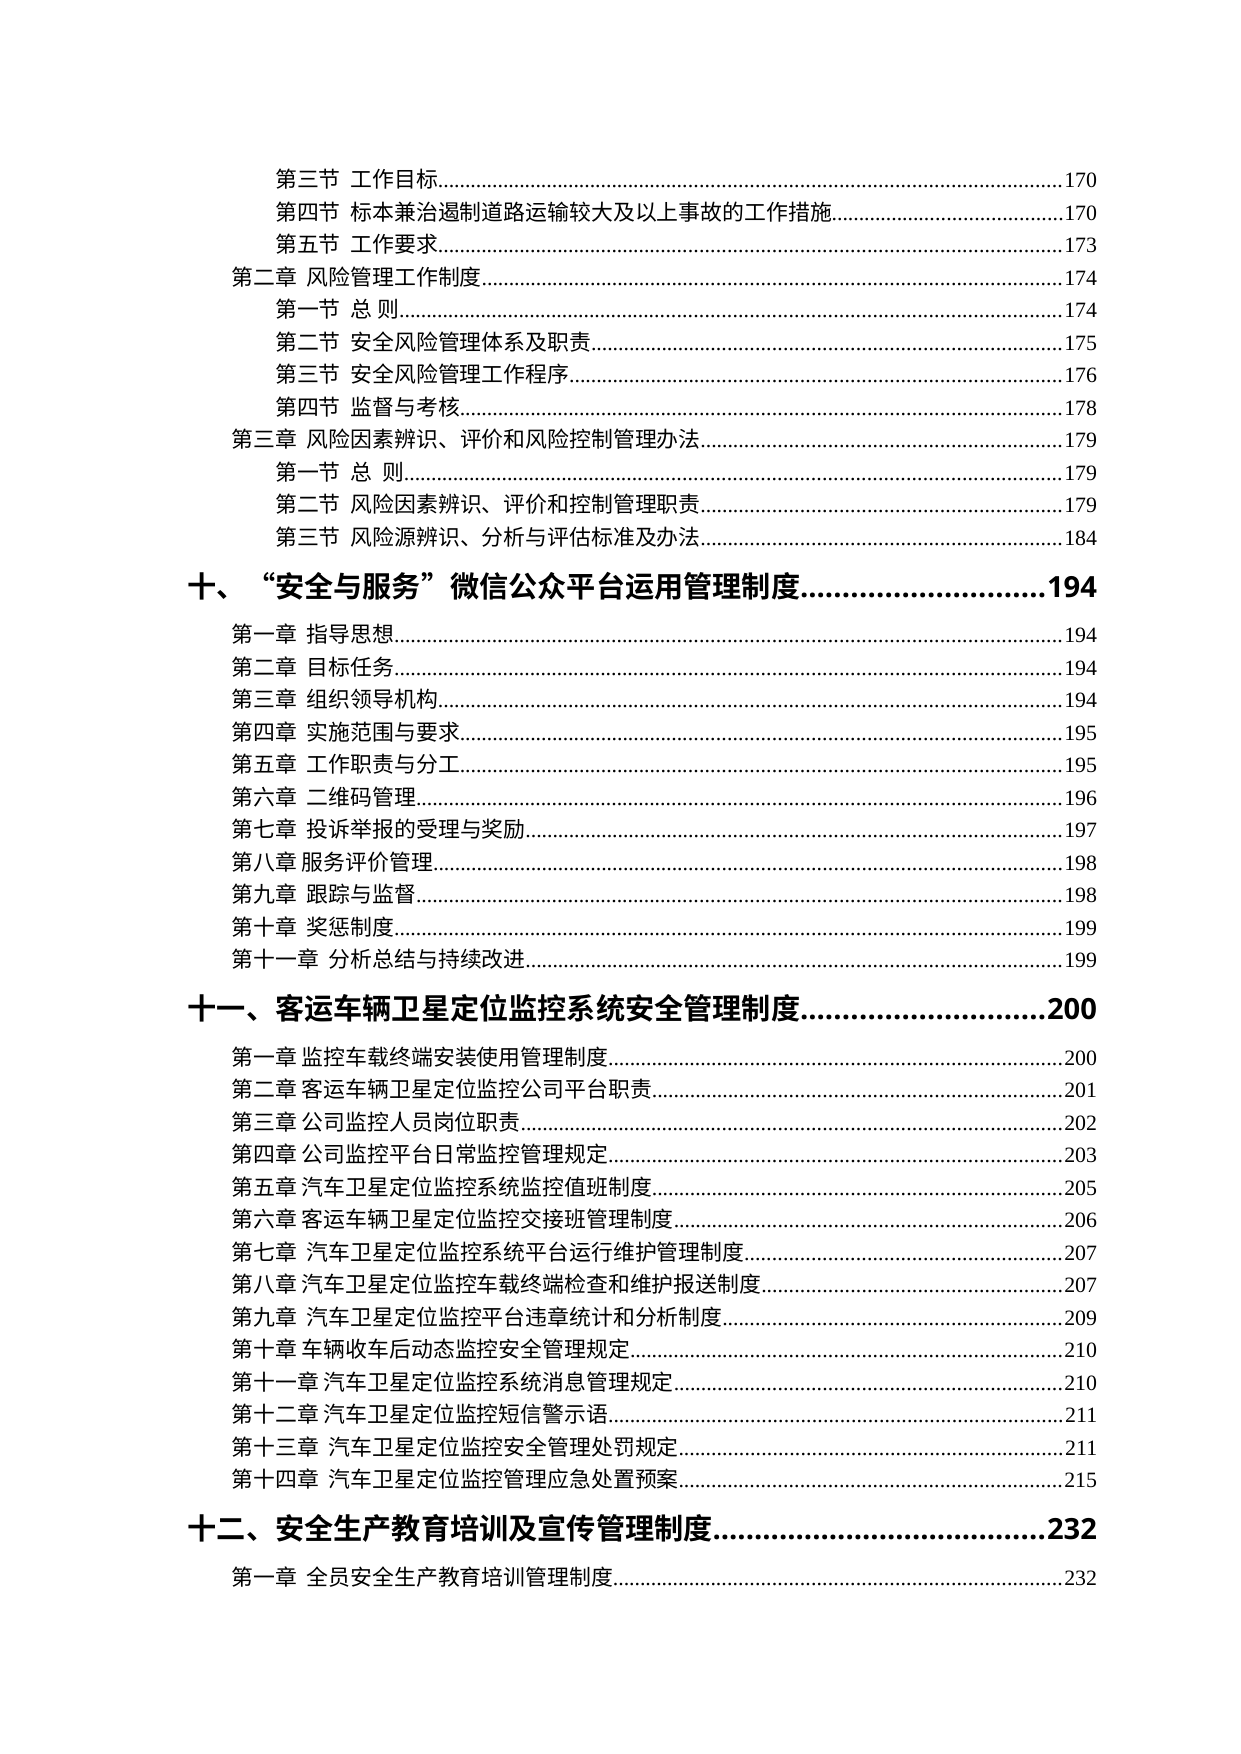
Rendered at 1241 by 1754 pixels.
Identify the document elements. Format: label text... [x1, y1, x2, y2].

text 第九章 跟踪与监督 198 [231, 877, 1053, 909]
text 第二节 安全风险管理体系及职责 175 [275, 324, 1053, 357]
text 第四章 公司监控平台日常监控管理规定 203 [231, 1137, 1053, 1169]
text 第三章 公司监控人员岗位职责 202 [231, 1104, 1053, 1137]
text 第十四章 汽车卫星定位监控管理应急处置预案 215 [231, 1462, 1053, 1494]
text 第七章 投诉举报的受理与奖励 197 [231, 812, 1053, 844]
text 第九章 汽车卫星定位监控平台违章统计和分析制度 209 [231, 1299, 1053, 1332]
text 第三章 风险因素辨识、评价和风险控制管理办法 179 [231, 422, 1053, 454]
text 第三节 工作目标 170 [275, 162, 1053, 194]
text 第八章 服务评价管理 198 [231, 844, 1053, 877]
text 第六章 客运车辆卫星定位监控交接班管理制度 206 [231, 1202, 1053, 1234]
text 第二章 客运车辆卫星定位监控公司平台职责 201 [231, 1072, 1053, 1104]
text 第四节 标本兼治遏制道路运输较大及以上事故的工作措施 170 [275, 194, 1053, 227]
text 第五节 工作要求 173 [275, 227, 1053, 259]
text 第二节 风险因素辨识、评价和控制管理职责 179 [275, 487, 1053, 519]
text 第四章 实施范围与要求 195 [231, 714, 1053, 747]
text 第四节 监督与考核 178 [275, 389, 1053, 422]
text 第十章 车辆收车后动态监控安全管理规定 210 [231, 1332, 1053, 1364]
text 第八章 汽车卫星定位监控车载终端检查和维护报送制度 207 [231, 1267, 1053, 1299]
text 第六章 二维码管理 196 [231, 779, 1053, 812]
text 十一、客运车辆卫星定位监控系统安全管理制度 200 [187, 974, 1053, 1039]
text 第十章 奖惩制度 199 [231, 909, 1053, 942]
text 第一章 指导思想 194 [231, 617, 1053, 649]
text 十二、安全生产教育培训及宣传管理制度 232 [187, 1494, 1053, 1559]
text 第二章 风险管理工作制度 174 [231, 259, 1053, 292]
text 十、“安全与服务”微信公众平台运用管理制度 194 [187, 552, 1053, 617]
text 第二章 目标任务 194 [231, 649, 1053, 682]
text 第三节 安全风险管理工作程序 176 [275, 357, 1053, 389]
text 第五章 汽车卫星定位监控系统监控值班制度 205 [231, 1169, 1053, 1202]
text 第十一章 分析总结与持续改进 199 [231, 942, 1053, 974]
text 第五章 工作职责与分工 195 [231, 747, 1053, 779]
text 第一章 监控车载终端安装使用管理制度 200 [231, 1039, 1053, 1072]
text 第十三章 汽车卫星定位监控安全管理处罚规定 211 [231, 1429, 1053, 1462]
text 第三节 风险源辨识、分析与评估标准及办法 184 [275, 519, 1053, 552]
text 第十二章 汽车卫星定位监控短信警示语 211 [231, 1397, 1053, 1429]
text 第一节 总 则 174 [275, 292, 1053, 324]
text 第十一章 汽车卫星定位监控系统消息管理规定 210 [231, 1364, 1053, 1397]
text 第一节 总 则 179 [275, 454, 1053, 487]
text 第一章 全员安全生产教育培训管理制度 232 [231, 1559, 1053, 1592]
text 第七章 汽车卫星定位监控系统平台运行维护管理制度 207 [231, 1234, 1053, 1267]
text 第三章 组织领导机构 194 [231, 682, 1053, 714]
